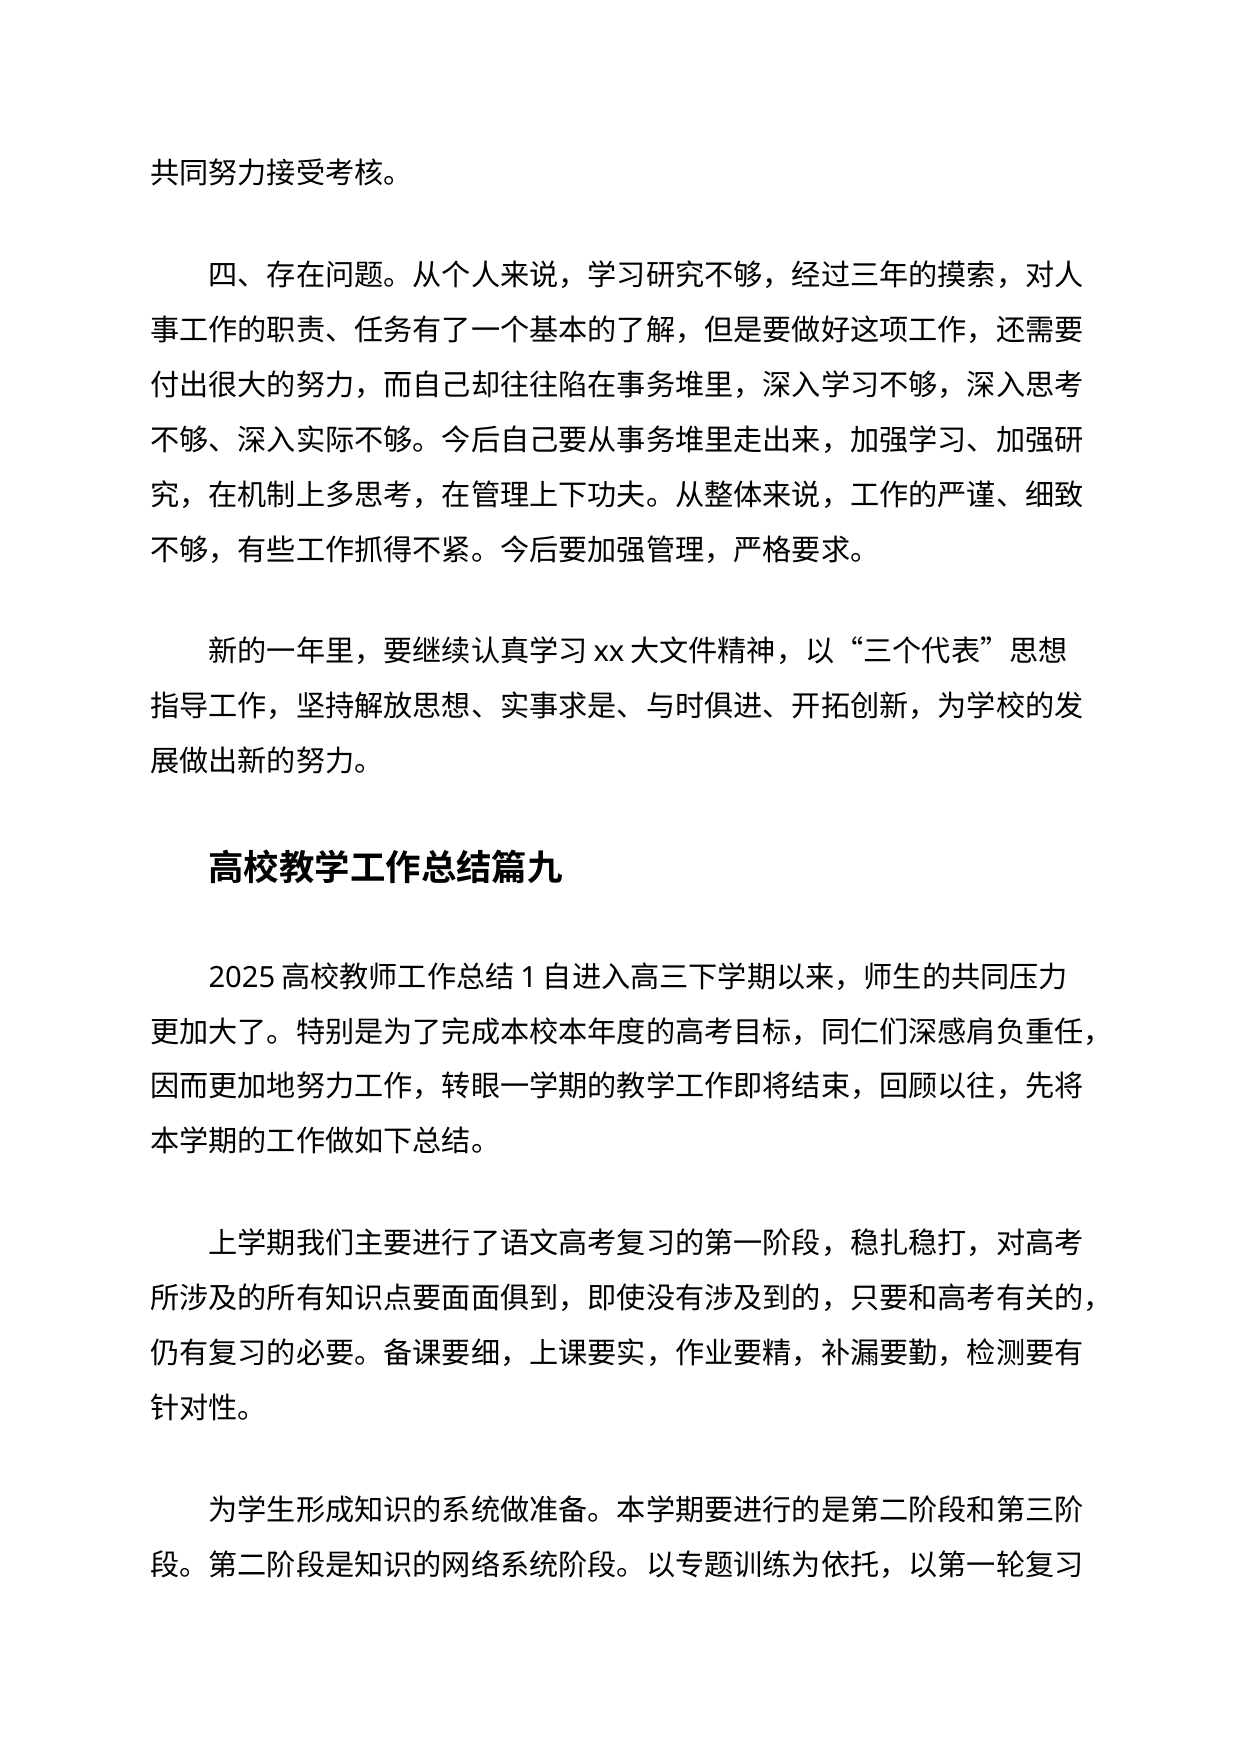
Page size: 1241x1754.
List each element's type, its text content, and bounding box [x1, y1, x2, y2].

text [150, 1486, 1090, 1583]
text 新的一年里，要继续认真学习xx大文件精神，以“三个代表”思想指导工作，坚持解放思想、实事求是、与时俱进、开拓创新，为学校的发展做出新的努力。 [150, 628, 1090, 780]
text 四、存在问题。从个人来说，学习研究不够，经过三年的摸索，对人事工作的职责、任务有了一个基本的了解，但是要做好这项工作，还需要付出很大的努力，而自己却往往陷在事务堆里，深入学习不够，深入思考不够、深入实际不够。今后自己要从事务堆里走出来，加强学习、加强研究，在机制上多思考，在管理上下功夫。从整体来说，工作的严谨、细致不够，有些工作抓得不紧。今后要加强管理，严格要求。 [150, 252, 1090, 568]
text 高校教学工作总结篇九 [150, 840, 1090, 891]
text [150, 150, 1090, 192]
text 2025高校教师工作总结1自进入高三下学期以来，师生的共同压力更加大了。特别是为了完成本校本年度的高考目标，同仁们深感肩负重任，因而更加地努力工作，转眼一学期的教学工作即将结束，回顾以往，先将本学期的工作做如下总结。 [150, 953, 1090, 1160]
text 上学期我们主要进行了语文高考复习的第一阶段，稳扎稳打，对高考所涉及的所有知识点要面面俱到，即使没有涉及到的，只要和高考有关的，仍有复习的必要。备课要细，上课要实，作业要精，补漏要勤，检测要有针对性。 [150, 1220, 1090, 1427]
